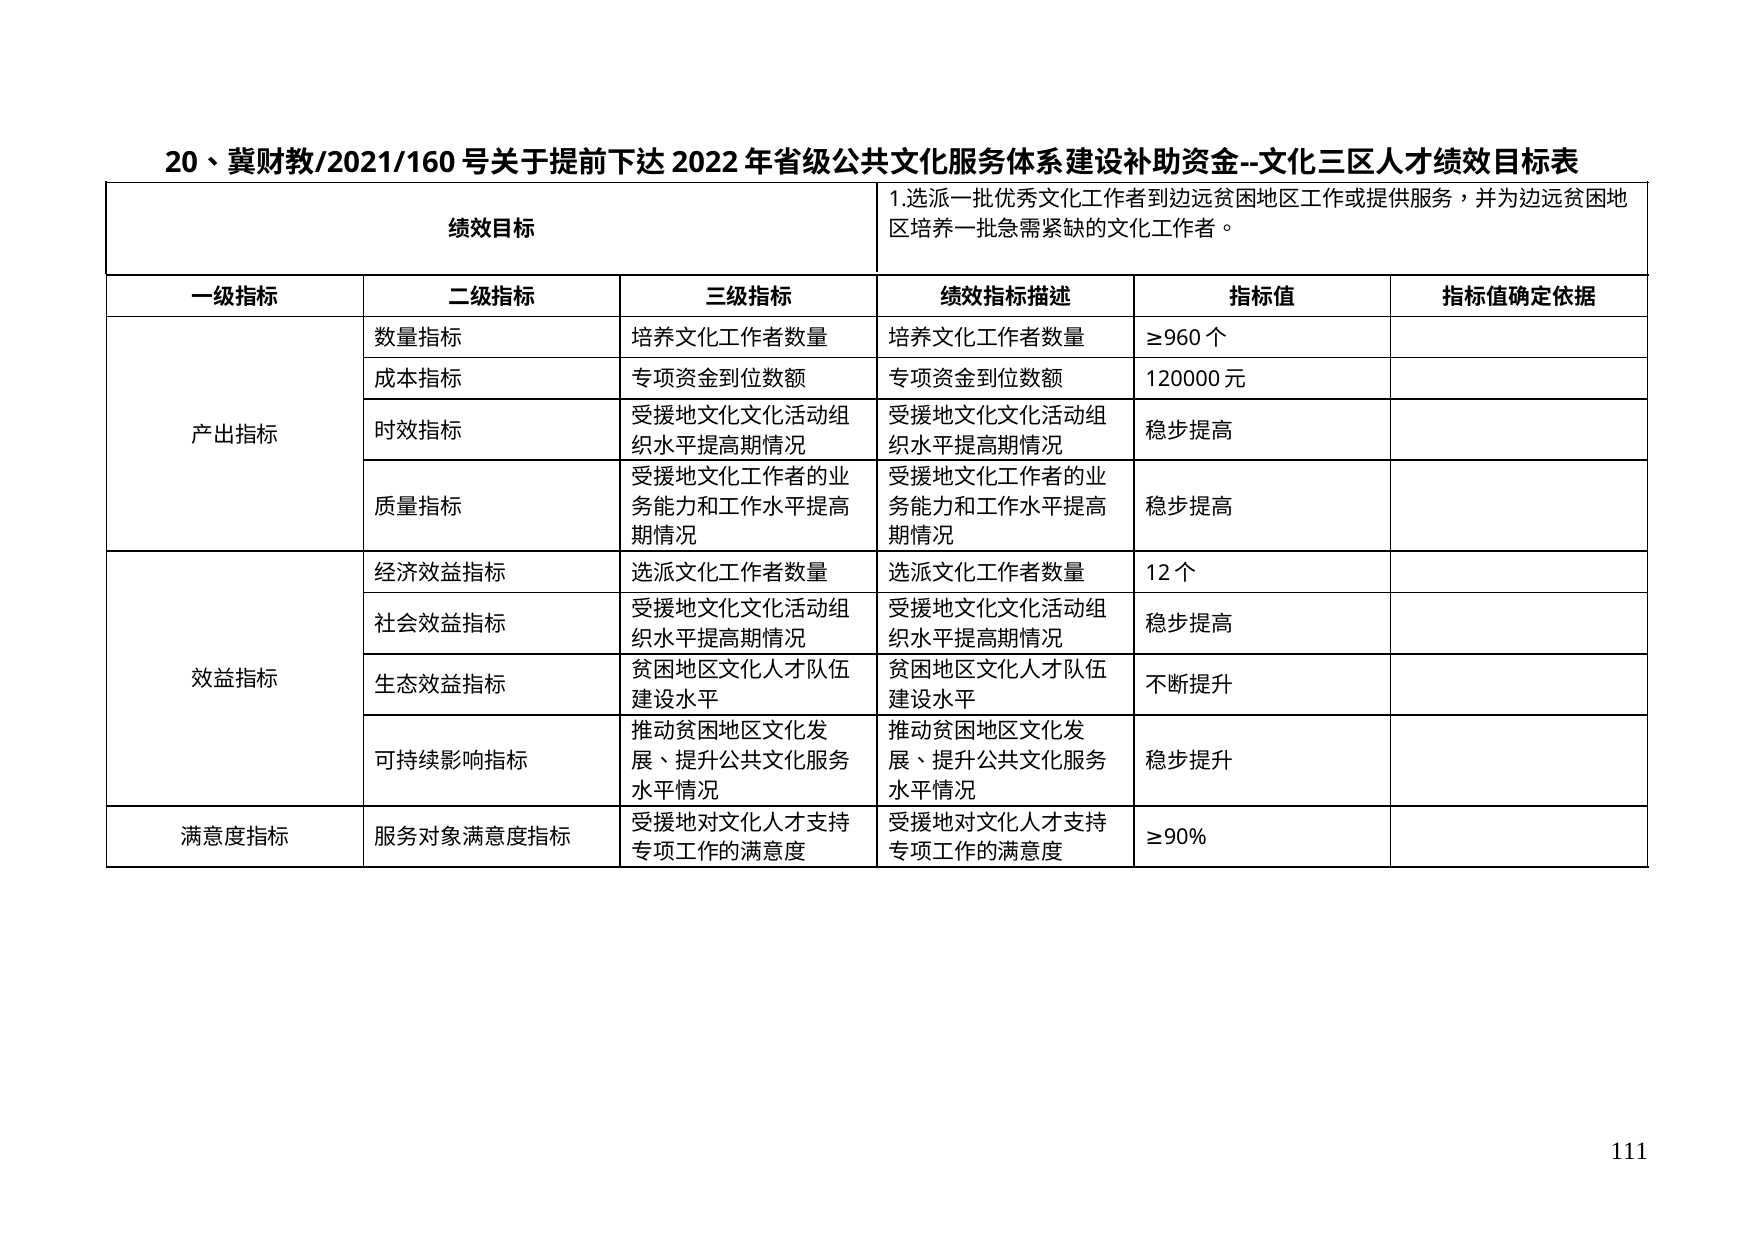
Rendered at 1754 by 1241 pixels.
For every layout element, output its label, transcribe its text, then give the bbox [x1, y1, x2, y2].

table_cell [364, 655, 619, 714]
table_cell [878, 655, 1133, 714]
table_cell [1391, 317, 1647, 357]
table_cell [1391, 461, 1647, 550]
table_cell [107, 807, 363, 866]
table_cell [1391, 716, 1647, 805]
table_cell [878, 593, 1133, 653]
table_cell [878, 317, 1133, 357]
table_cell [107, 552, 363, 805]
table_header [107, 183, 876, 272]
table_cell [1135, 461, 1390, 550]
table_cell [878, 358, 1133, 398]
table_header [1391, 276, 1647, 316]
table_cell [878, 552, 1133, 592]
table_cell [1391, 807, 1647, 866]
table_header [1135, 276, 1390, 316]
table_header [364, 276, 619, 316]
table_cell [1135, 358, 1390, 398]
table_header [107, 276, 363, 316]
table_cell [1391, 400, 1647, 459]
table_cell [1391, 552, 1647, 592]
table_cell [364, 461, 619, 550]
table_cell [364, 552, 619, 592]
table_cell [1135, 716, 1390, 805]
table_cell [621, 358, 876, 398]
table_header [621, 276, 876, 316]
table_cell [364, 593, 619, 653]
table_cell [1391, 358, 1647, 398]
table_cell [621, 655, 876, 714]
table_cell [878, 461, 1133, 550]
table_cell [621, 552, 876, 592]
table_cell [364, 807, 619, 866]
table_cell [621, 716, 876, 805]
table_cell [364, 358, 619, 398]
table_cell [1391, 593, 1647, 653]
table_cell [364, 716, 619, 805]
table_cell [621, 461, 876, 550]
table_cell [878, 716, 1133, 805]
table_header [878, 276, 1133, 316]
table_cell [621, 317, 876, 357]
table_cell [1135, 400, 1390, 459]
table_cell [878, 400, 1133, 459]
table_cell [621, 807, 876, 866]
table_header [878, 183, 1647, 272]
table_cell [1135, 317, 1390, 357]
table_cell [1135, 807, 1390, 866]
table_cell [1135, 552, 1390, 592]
text 20、冀财教/2021/160号关于提前下达2022年省级公共文化服务体系建设补助资金--文化三区人才绩效目标表 [106, 142, 1648, 181]
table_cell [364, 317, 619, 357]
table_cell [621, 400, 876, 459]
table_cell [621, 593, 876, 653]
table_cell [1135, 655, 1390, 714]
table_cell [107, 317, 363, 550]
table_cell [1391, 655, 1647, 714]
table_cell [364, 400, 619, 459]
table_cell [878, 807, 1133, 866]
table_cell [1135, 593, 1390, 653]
